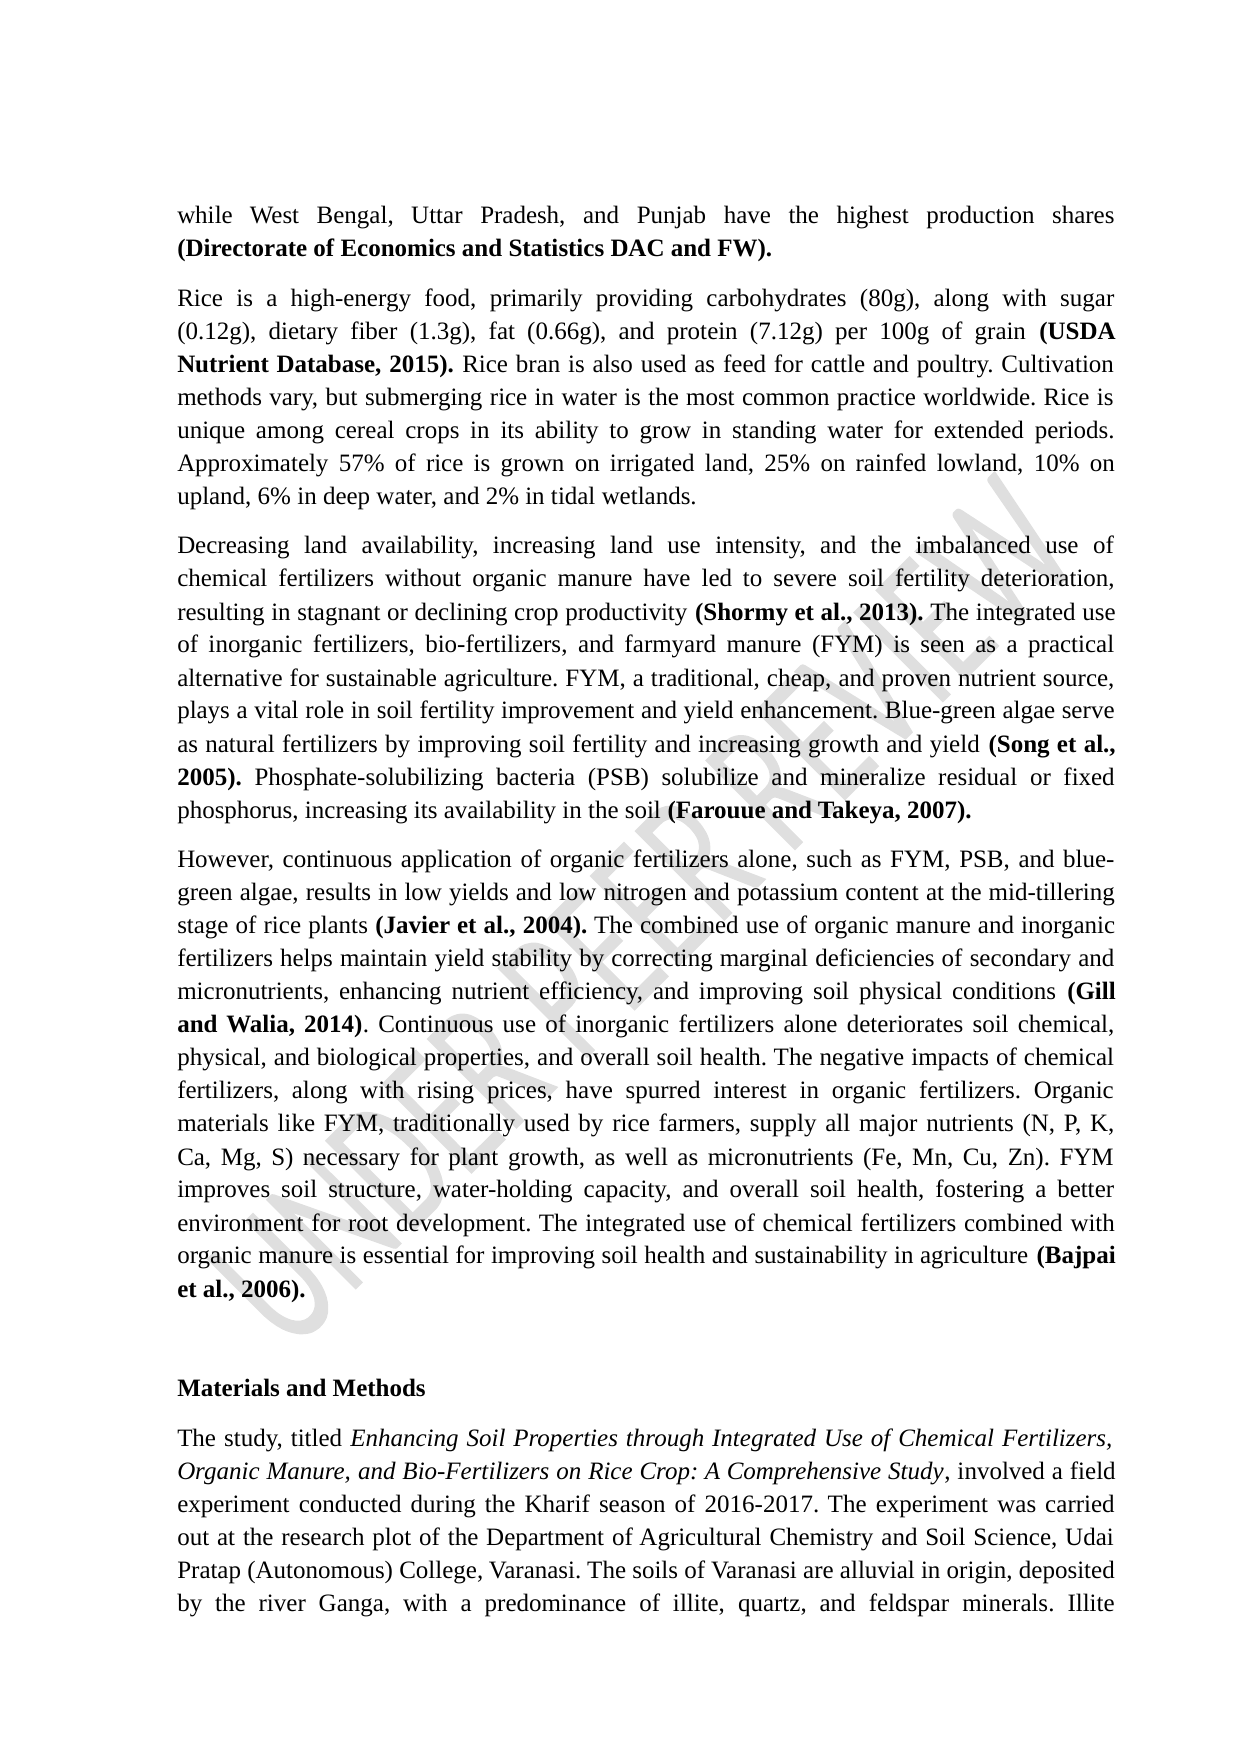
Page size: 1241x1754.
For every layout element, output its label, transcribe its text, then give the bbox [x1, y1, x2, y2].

text Decreasing land availability, increasing land use intensity, and the imbalanced use of chemical fertilizers without organic manure have led to severe soil fertility deterioration, resulting in stagnant or declining crop productivity (Shormy et al., 2013). The integrated use of inorganic fertilizers, bio-fertilizers, and farmyard manure (FYM) is seen as a practical alternative for sustainable agriculture. FYM, a traditional, cheap, and proven nutrient source, plays a vital role in soil fertility improvement and yield enhancement. Blue-green algae serve as natural fertilizers by improving soil fertility and increasing growth and yield (Song et al., 2005). Phosphate-solubilizing bacteria (PSB) solubilize and mineralize residual or fixed phosphorus, increasing its availability in the soil (Farouue and Takeya, 2007). [177, 531, 1116, 823]
text However, continuous application of organic fertilizers alone, such as FYM, PSB, and blue-green algae, results in low yields and low nitrogen and potassium content at the mid-tillering stage of rice plants (Javier et al., 2004). The combined use of organic manure and inorganic fertilizers helps maintain yield stability by correcting marginal deficiencies of secondary and micronutrients, enhancing nutrient efficiency, and improving soil physical conditions (Gill and Walia, 2014). Continuous use of inorganic fertilizers alone deteriorates soil chemical, physical, and biological properties, and overall soil health. The negative impacts of chemical fertilizers, along with rising prices, have spurred interest in organic fertilizers. Organic materials like FYM, traditionally used by rice farmers, supply all major nutrients (N, P, K, Ca, Mg, S) necessary for plant growth, as well as micronutrients (Fe, Mn, Cu, Zn). FYM improves soil structure, water-holding capacity, and overall soil health, fostering a better environment for root development. The integrated use of chemical fertilizers combined with organic manure is essential for improving soil health and sustainability in agriculture (Bajpai et al., 2006). [177, 844, 1116, 1302]
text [177, 200, 1116, 262]
text Materials and Methods [177, 1373, 1116, 1402]
text Rice is a high-energy food, primarily providing carbohydrates (80g), along with sugar (0.12g), dietary fiber (1.3g), fat (0.66g), and protein (7.12g) per 100g of grain (USDA Nutrient Database, 2015). Rice bran is also used as feed for cattle and poultry. Cultivation methods vary, but submerging rice in water is the most common practice worldwide. Rice is unique among cereal crops in its ability to grow in standing water for extended periods. Approximately 57% of rice is grown on irrigated land, 25% on rainfed lowland, 10% on upland, 6% in deep water, and 2% in tidal wetlands. [177, 283, 1116, 509]
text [177, 1423, 1116, 1617]
